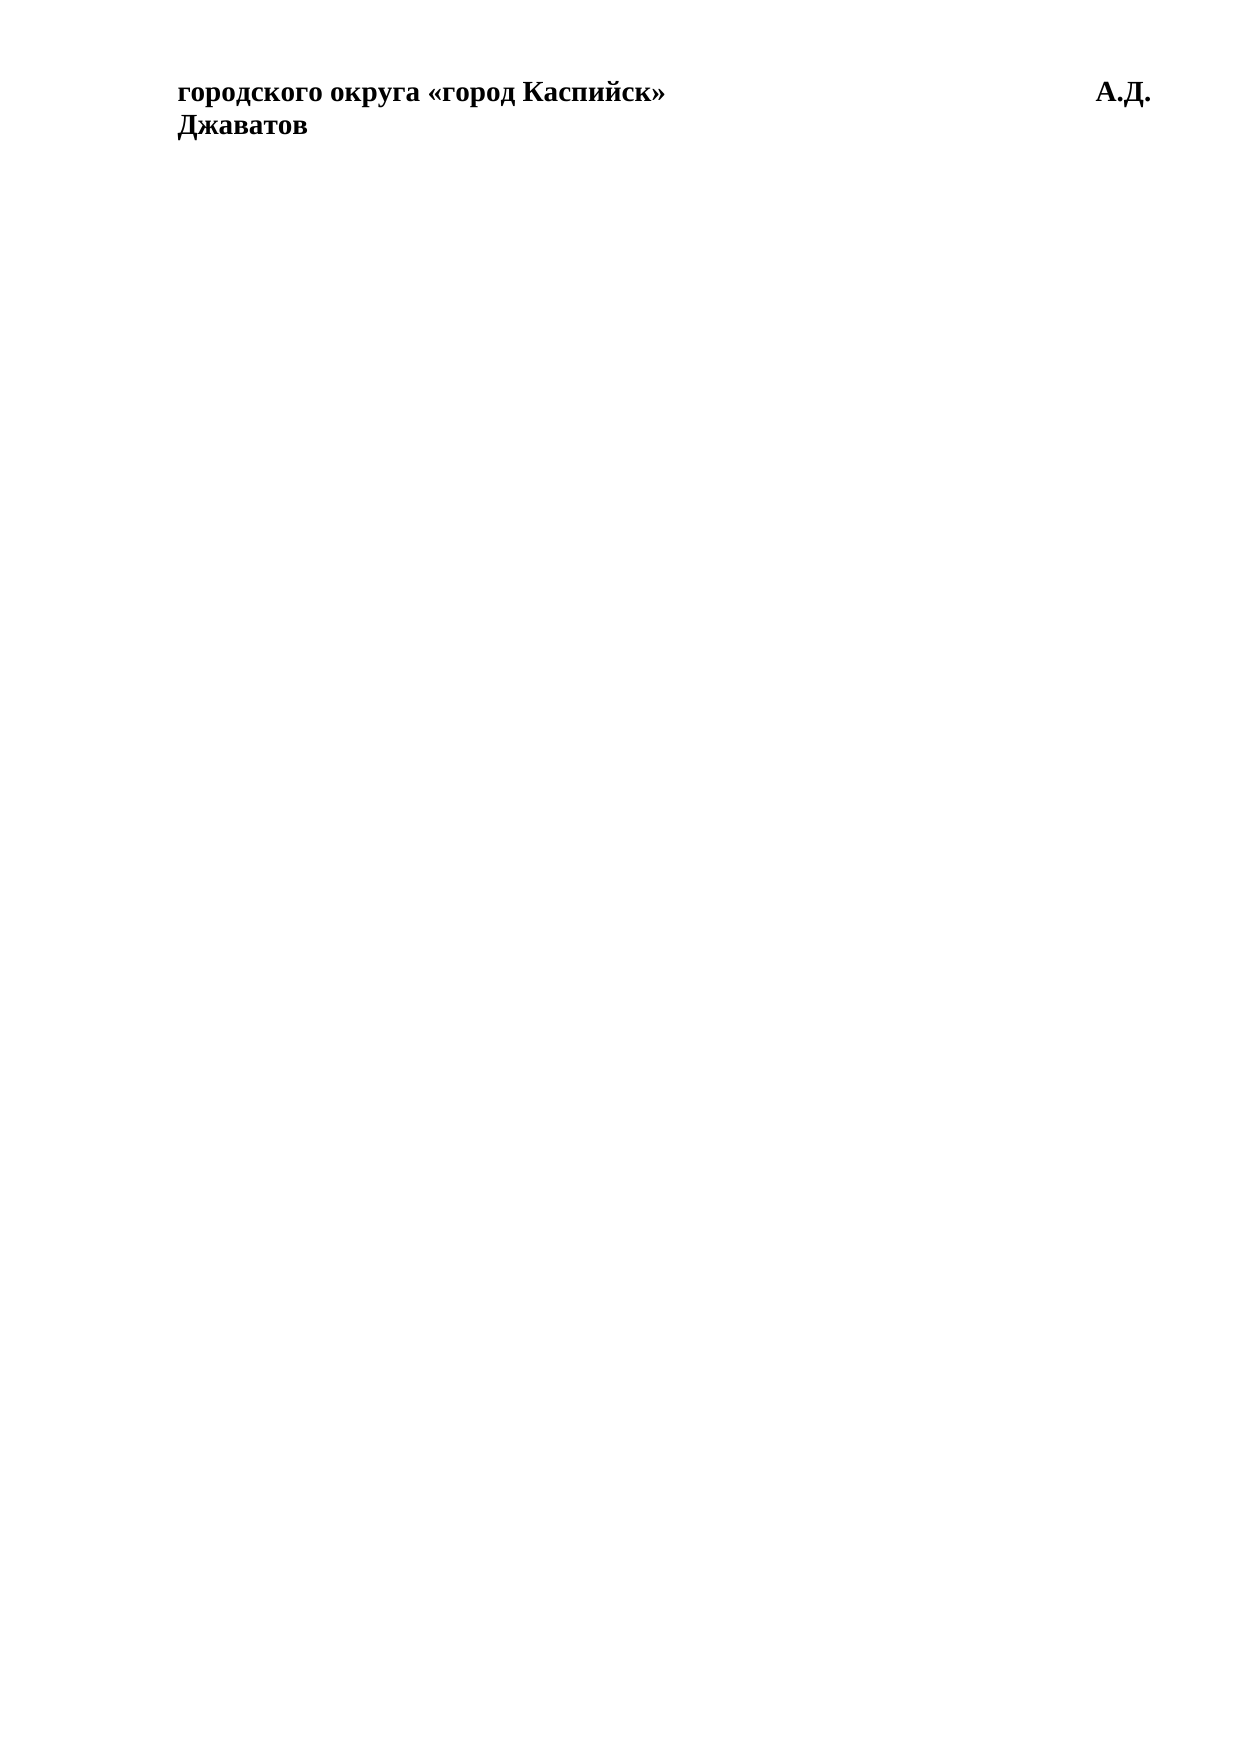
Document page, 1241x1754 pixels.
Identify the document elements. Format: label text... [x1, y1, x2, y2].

text городского округа «город Каспийск» А.Д. Джаватов [177, 74, 1152, 141]
